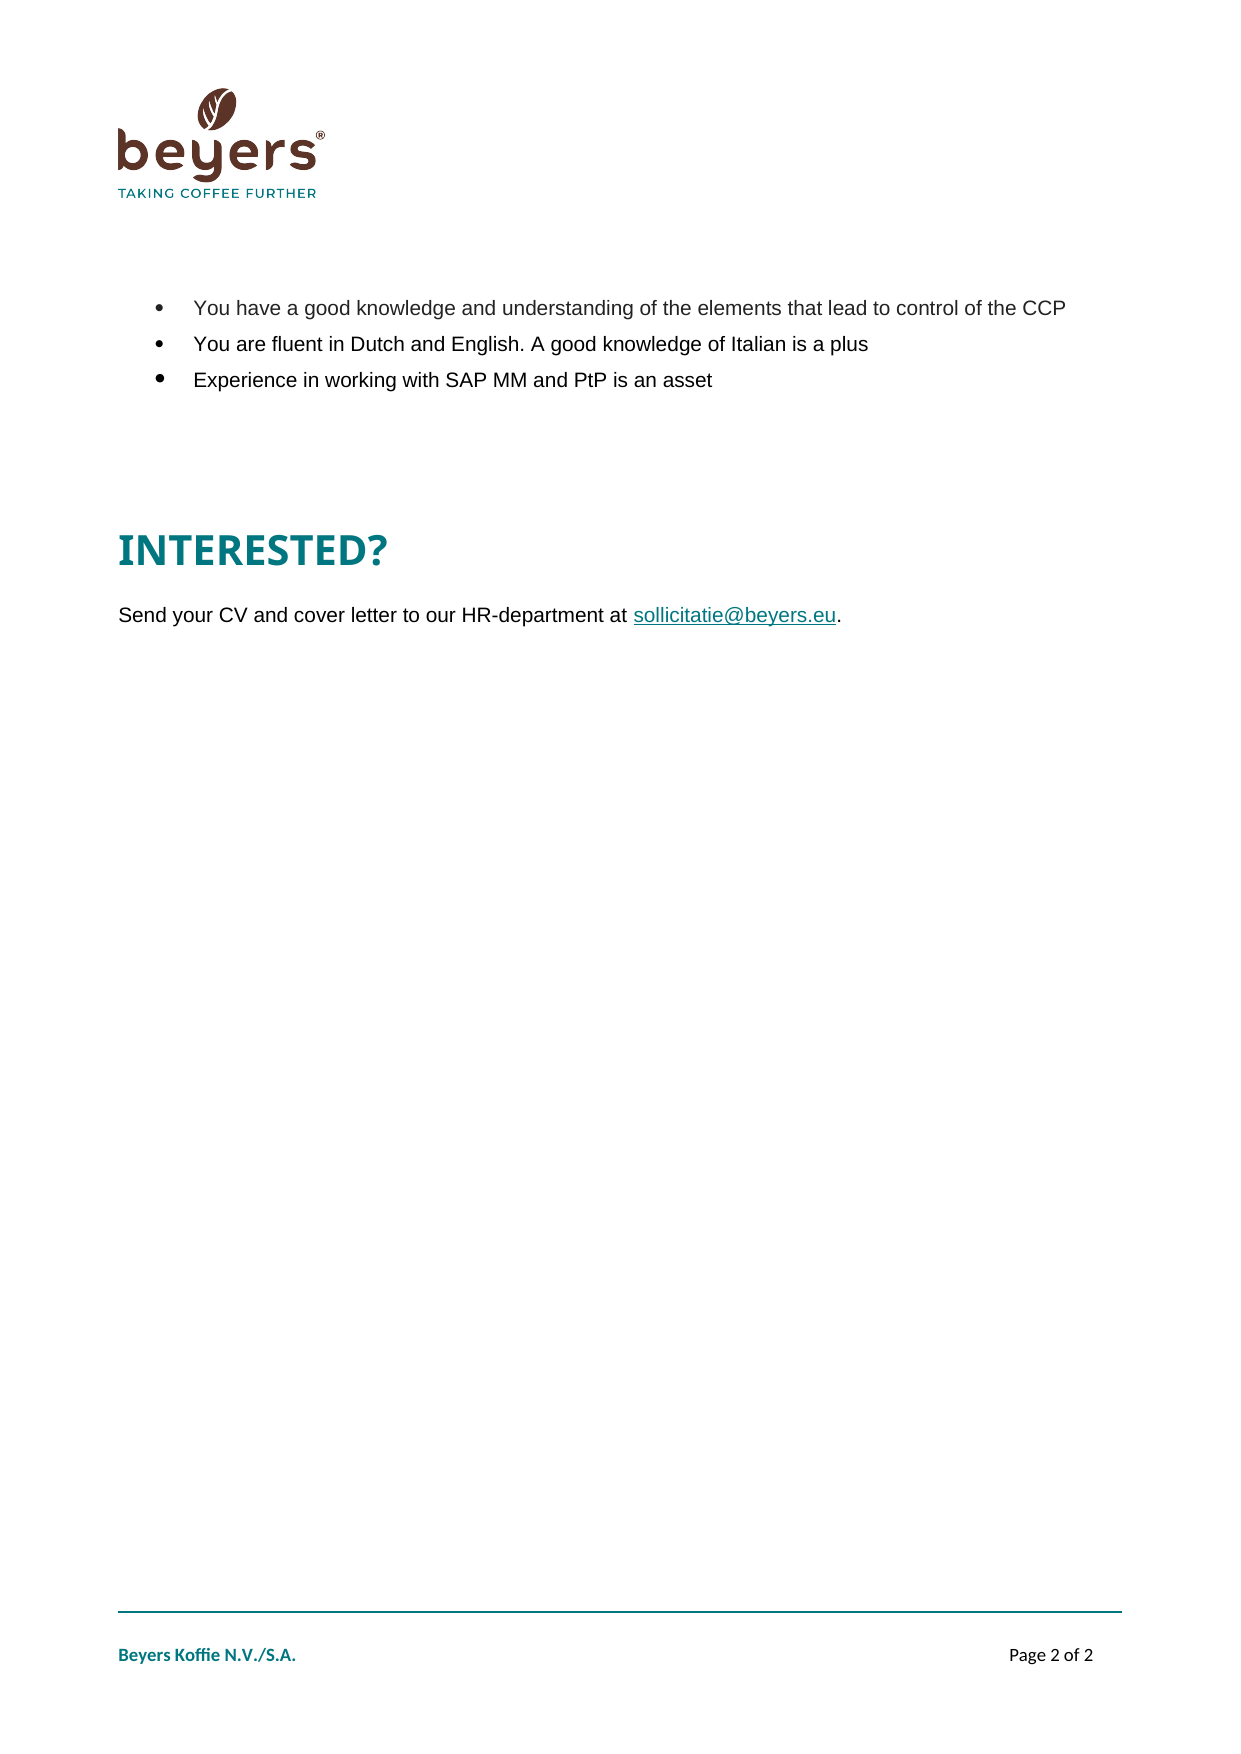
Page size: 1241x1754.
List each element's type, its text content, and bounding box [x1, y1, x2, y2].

list Experience in working with SAP MM and PtP is an asset [156, 367, 1122, 470]
picture [118, 88, 325, 198]
list You are fluent in Dutch and English. A good knowledge of Italian is a plus [156, 331, 1122, 356]
text Send your CV and cover letter to our HR-department at sollicitatie@beyers.eu. [118, 603, 1122, 627]
list You have a good knowledge and understanding of the elements that lead to control of the CCP [156, 295, 1122, 319]
text Interested? [118, 534, 1122, 573]
